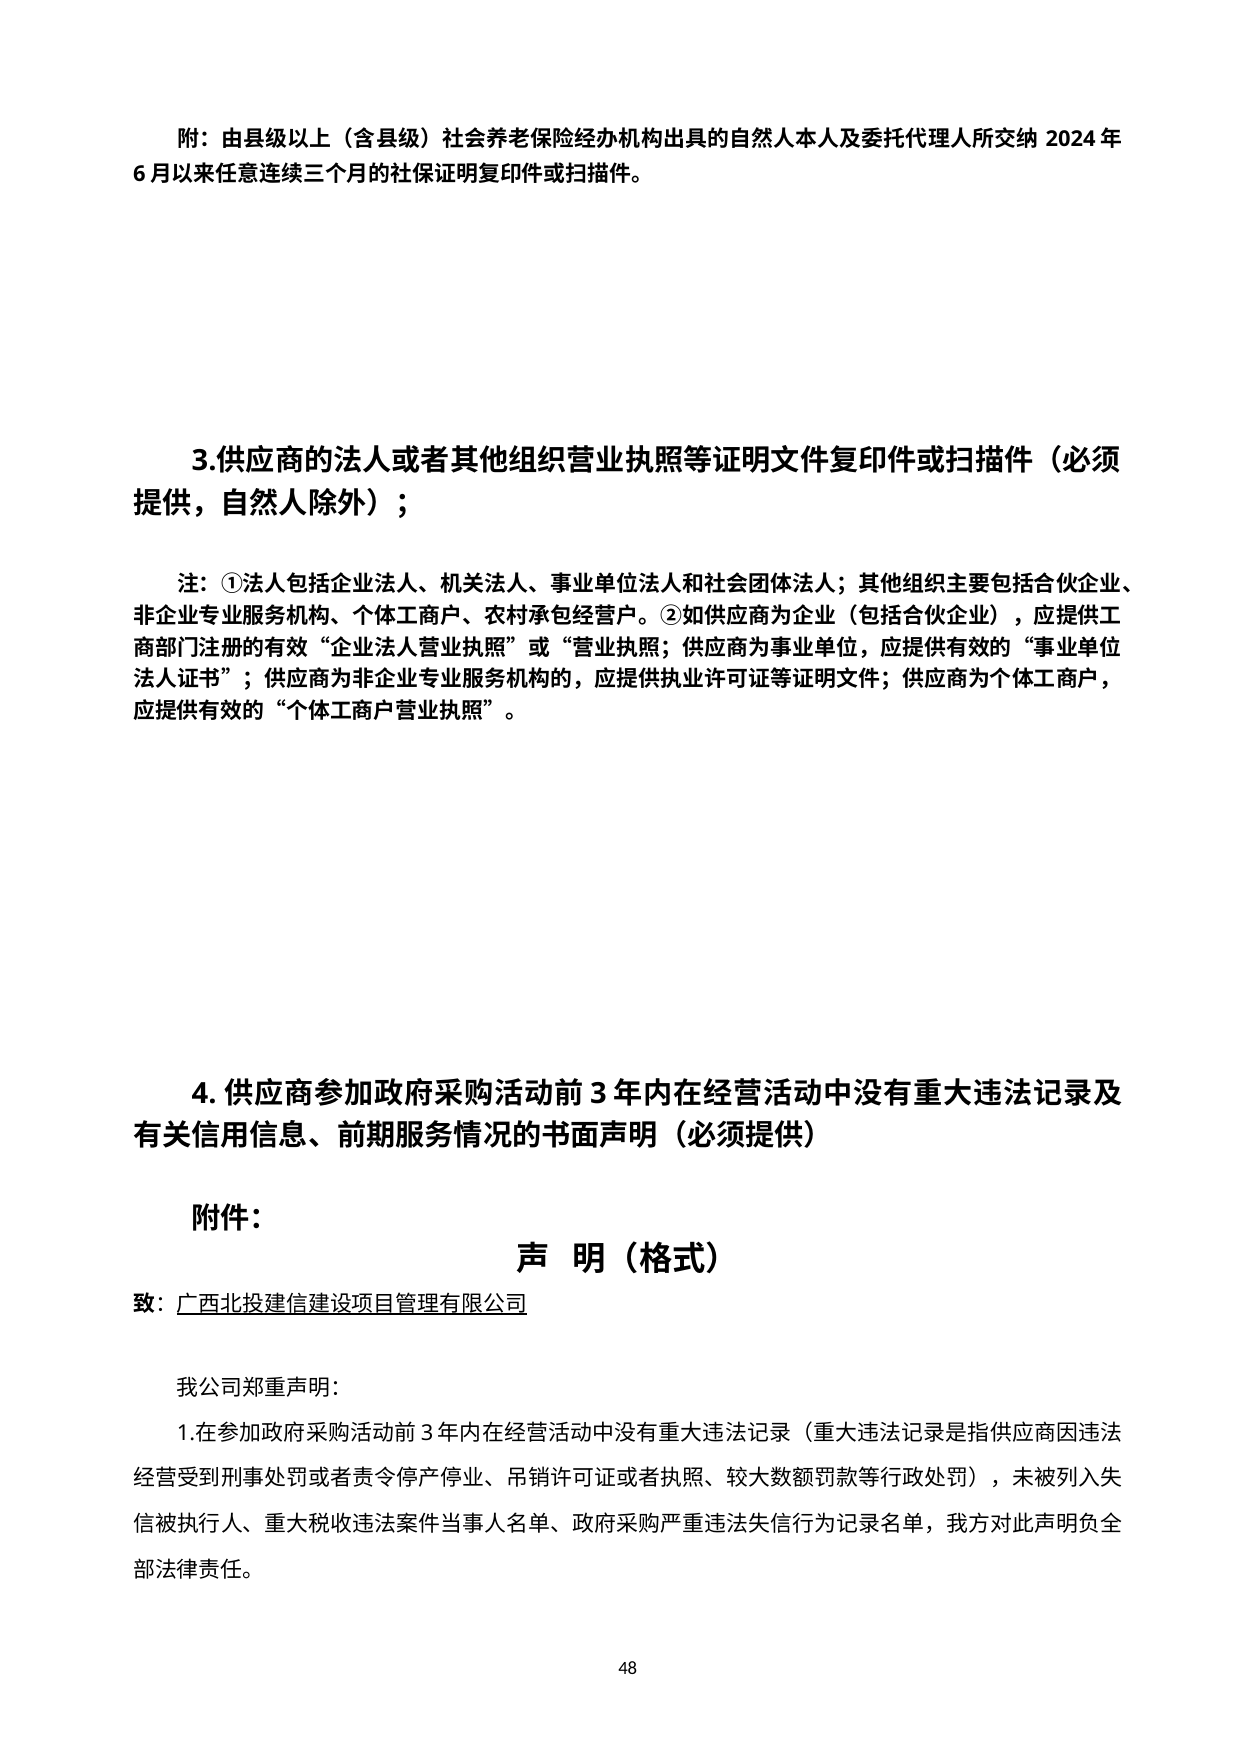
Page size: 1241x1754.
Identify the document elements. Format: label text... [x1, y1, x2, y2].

text 附件： [177, 1195, 1122, 1237]
text 致：广西北投建信建设项目管理有限公司 [133, 1278, 1122, 1320]
text 1.在参加政府采购活动前3年内在经营活动中没有重大违法记录（重大违法记录是指供应商因违法经营受到刑事处罚或者责令停产停业、吊销许可证或者执照、较大数额罚款等行政处罚），未被列入失信被执行人、重大税收违法案件当事人名单、政府采购严重违法失信行为记录名单，我方对此声明负全部法律责任。 [133, 1403, 1122, 1587]
text 声 明（格式） [133, 1237, 1122, 1278]
text 我公司郑重声明： [133, 1362, 1122, 1403]
text 附：由县级以上（含县级）社会养老保险经办机构出具的自然人本人及委托代理人所交纳2024年6月以来任意连续三个月的社保证明复印件或扫描件。 [133, 118, 1122, 189]
text 4. 供应商参加政府采购活动前3年内在经营活动中没有重大违法记录及有关信用信息、前期服务情况的书面声明（必须提供） [133, 1070, 1122, 1153]
text 3.供应商的法人或者其他组织营业执照等证明文件复印件或扫描件（必须提供，自然人除外）； [133, 437, 1122, 522]
text 注：①法人包括企业法人、机关法人、事业单位法人和社会团体法人；其他组织主要包括合伙企业、非企业专业服务机构、个体工商户、农村承包经营户。②如供应商为企业（包括合伙企业），应提供工商部门注册的有效“企业法人营业执照”或“营业执照；供应商为事业单位，应提供有效的“事业单位法人证书”；供应商为非企业专业服务机构的，应提供执业许可证等证明文件；供应商为个体工商户，应提供有效的“个体工商户营业执照”。 [133, 566, 1122, 724]
